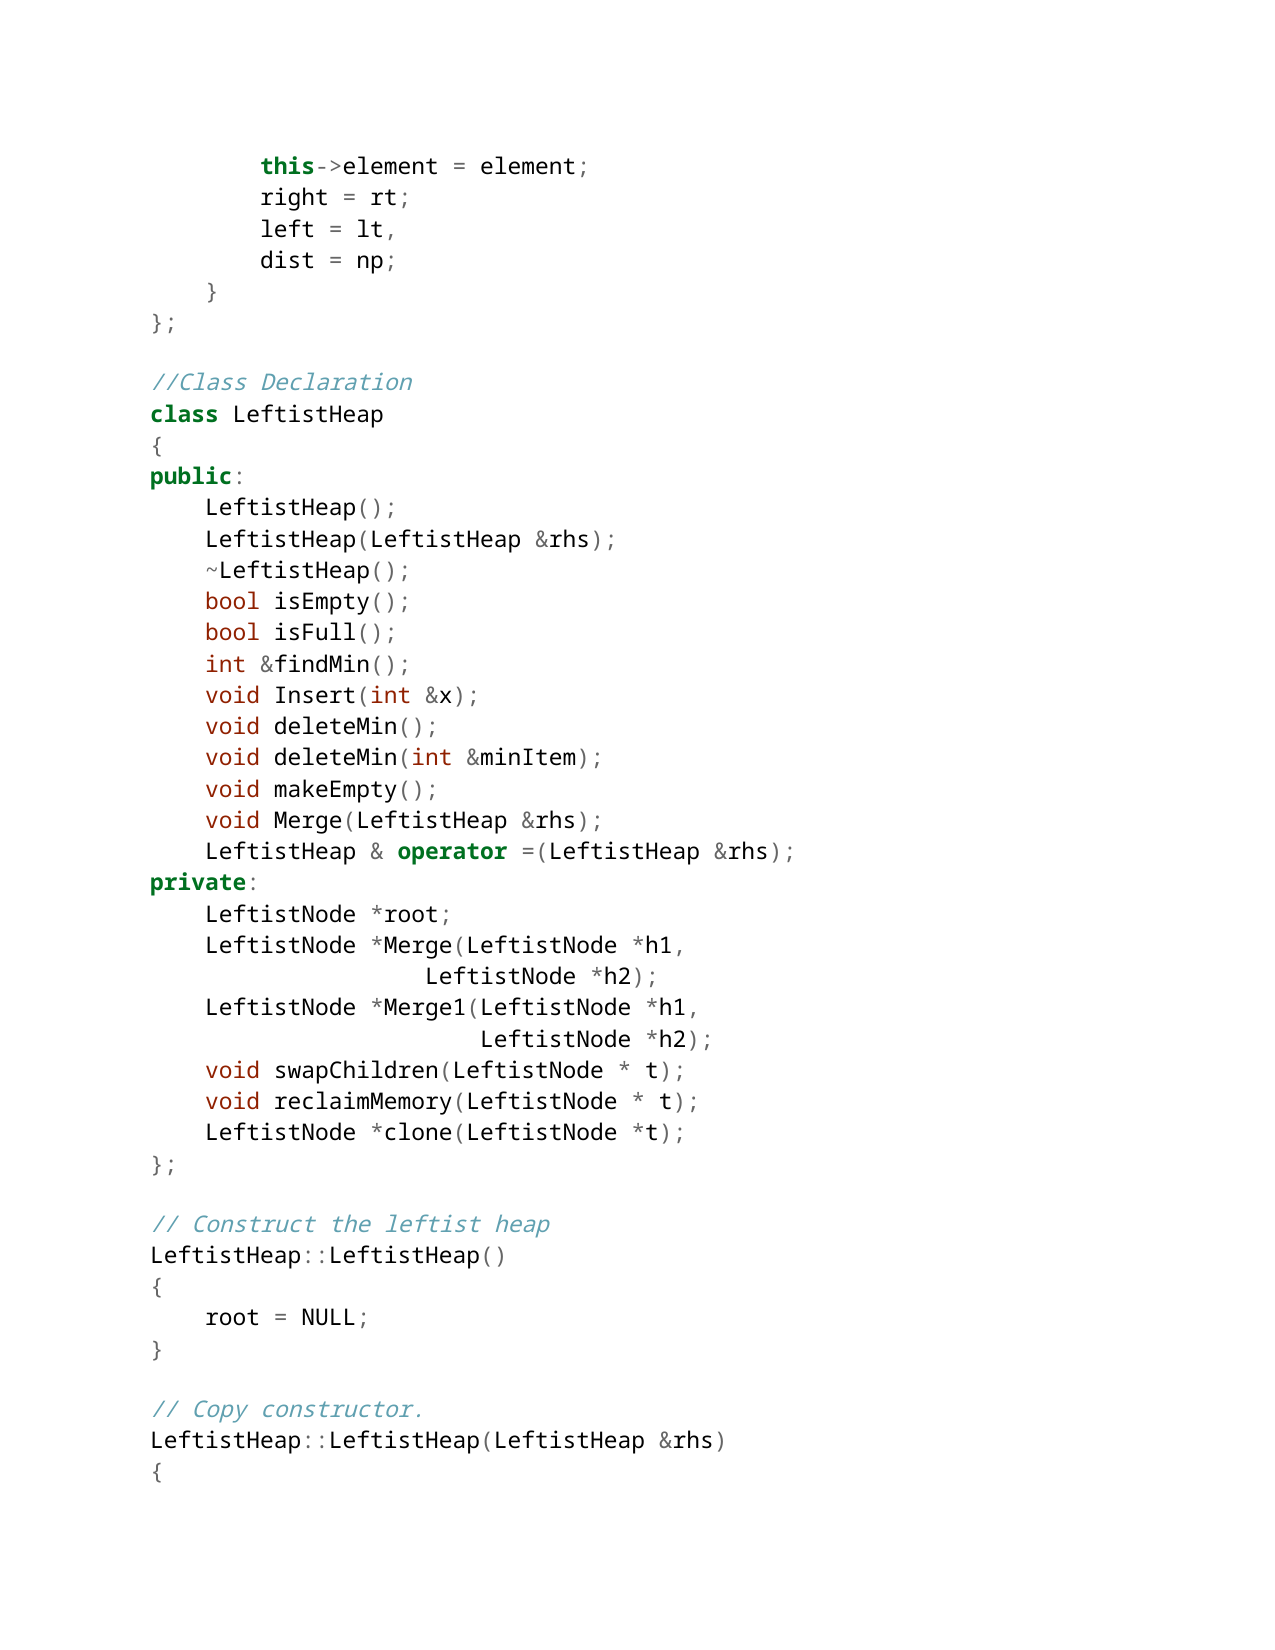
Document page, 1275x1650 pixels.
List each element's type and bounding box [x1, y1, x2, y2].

text [150, 150, 1125, 1486]
